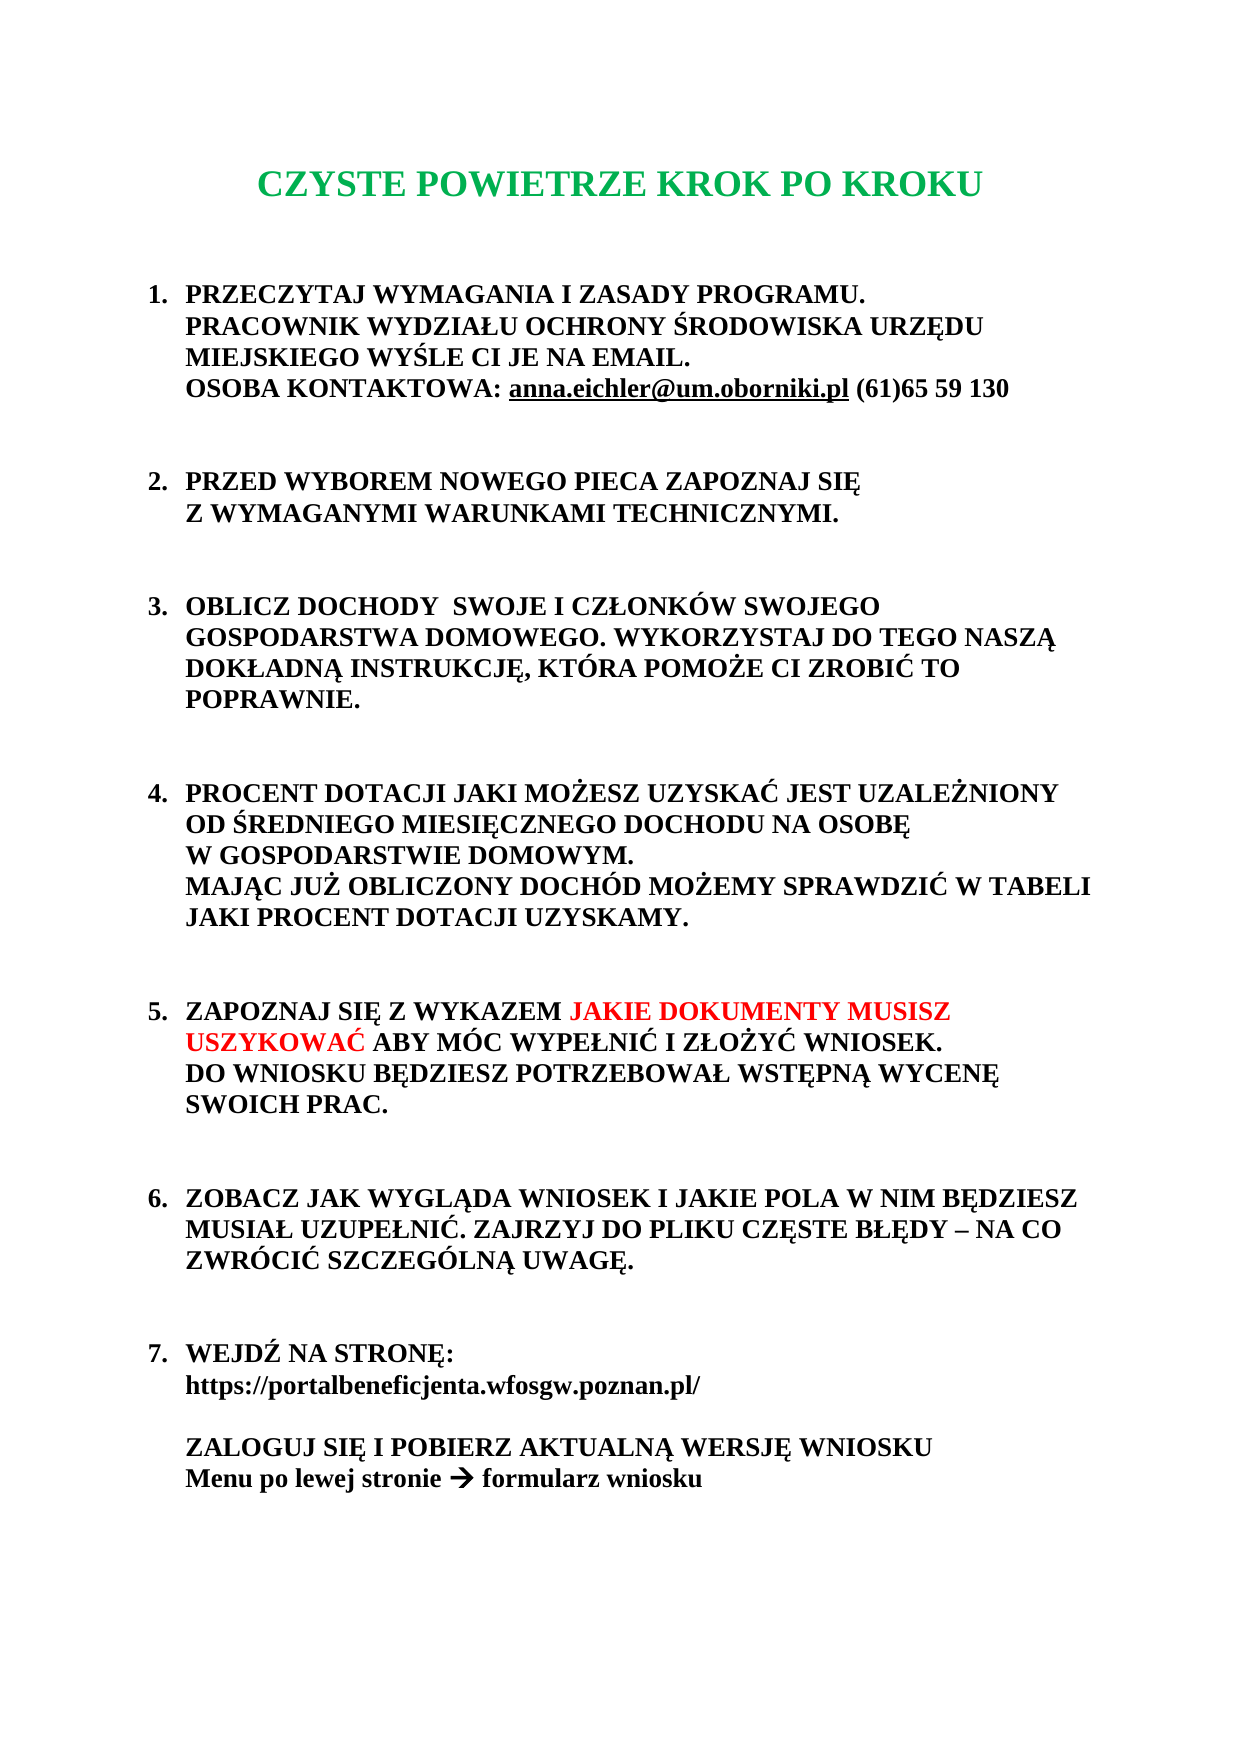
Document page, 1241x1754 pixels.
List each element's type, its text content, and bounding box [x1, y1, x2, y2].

text DO WNIOSKU BĘDZIESZ POTRZEBOWAŁ WSTĘPNĄ WYCENĘ SWOICH PRAC. [185, 1057, 1092, 1119]
list OBLICZ DOCHODY SWOJE I CZŁONKÓW SWOJEGO GOSPODARSTWA DOMOWEGO. WYKORZYSTAJ DO TEGO NASZĄ DOKŁADNĄ INSTRUKCJĘ, KTÓRA POMOŻE CI ZROBIĆ TO POPRAWNIE. [148, 590, 1092, 715]
list ZOBACZ JAK WYGLĄDA WNIOSEK I JAKIE POLA W NIM BĘDZIESZ MUSIAŁ UZUPEŁNIĆ. ZAJRZYJ DO PLIKU CZĘSTE BŁĘDY – NA CO ZWRÓCIĆ SZCZEGÓLNĄ UWAGĘ. [148, 1182, 1092, 1275]
list WEJDŹ NA STRONĘ: [148, 1338, 1092, 1369]
list Menu po lewej stronie formularz wniosku [185, 1462, 1092, 1493]
list PRZECZYTAJ WYMAGANIA I ZASADY PROGRAMU. [148, 279, 1092, 310]
list OSOBA KONTAKTOWA: anna.eichler@um.oborniki.pl (61)65 59 130 [185, 372, 1092, 403]
list ZAPOZNAJ SIĘ Z WYKAZEM JAKIE DOKUMENTY MUSISZ USZYKOWAĆ ABY MÓC WYPEŁNIĆ I ZŁOŻYĆ WNIOSEK. [148, 995, 1092, 1057]
list PRZED WYBOREM NOWEGO PIECA ZAPOZNAJ SIĘ Z WYMAGANYMI WARUNKAMI TECHNICZNYMI. [148, 466, 1092, 528]
list PRACOWNIK WYDZIAŁU OCHRONY ŚRODOWISKA URZĘDU MIEJSKIEGO WYŚLE CI JE NA EMAIL. [185, 310, 1092, 372]
list PROCENT DOTACJI JAKI MOŻESZ UZYSKAĆ JEST UZALEŻNIONY OD ŚREDNIEGO MIESIĘCZNEGO DOCHODU NA OSOBĘ W GOSPODARSTWIE DOMOWYM. [148, 777, 1092, 870]
list https://portalbeneficjenta.wfosgw.poznan.pl/ [185, 1369, 1092, 1400]
list MAJĄC JUŻ OBLICZONY DOCHÓD MOŻEMY SPRAWDZIĆ W TABELI JAKI PROCENT DOTACJI UZYSKAMY. [185, 870, 1092, 933]
text CZYSTE POWIETRZE KROK PO KROKU [148, 161, 1092, 204]
list ZALOGUJ SIĘ I POBIERZ AKTUALNĄ WERSJĘ WNIOSKU [185, 1431, 1092, 1462]
